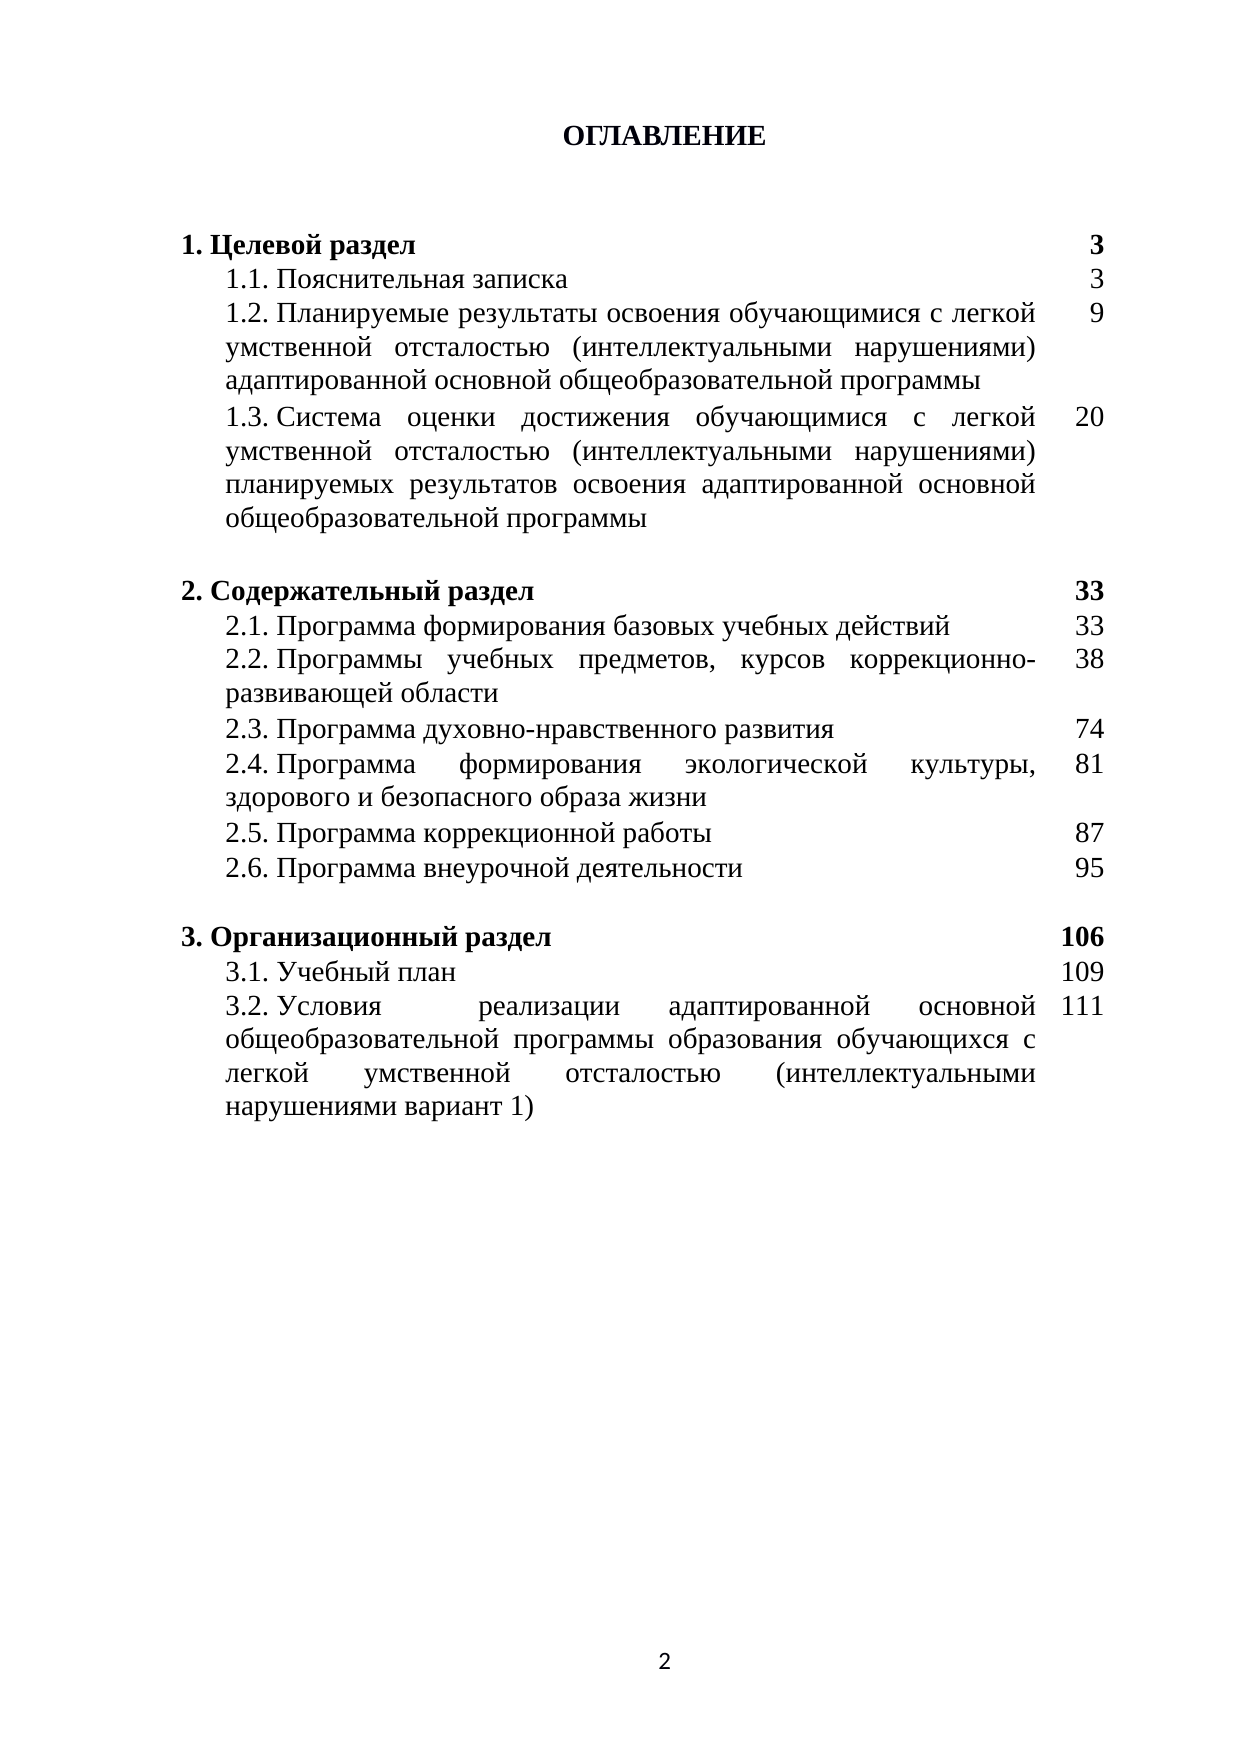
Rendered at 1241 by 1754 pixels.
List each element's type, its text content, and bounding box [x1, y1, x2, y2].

table_cell 9 [1048, 295, 1115, 399]
table_cell 1.3. Система оценки достижения обучающимися с легкой умственной отсталостью (интеллектуальными нарушениями) планируемых результатов освоения адаптированной основной общеобразовательной программы [166, 400, 1047, 573]
table_cell 2.4. Программа формирования экологической культуры, здорового и безопасного образа жизни [166, 746, 1047, 815]
table_cell 3 [1048, 262, 1115, 295]
table_cell 2.1. Программа формирования базовых учебных действий [166, 608, 1047, 642]
table_cell 2.2. Программы учебных предметов, курсов коррекционно-развивающей области [166, 642, 1047, 711]
table_cell 3.1. Учебный план [166, 954, 1047, 988]
table_cell 2.5. Программа коррекционной работы [166, 815, 1047, 850]
table_cell 2. Содержательный раздел [166, 573, 1047, 608]
table_cell 33 [1048, 608, 1115, 642]
table_cell 81 [1048, 746, 1115, 815]
table_cell 38 [1048, 642, 1115, 711]
table_cell 87 [1048, 815, 1115, 850]
table_cell 33 [1048, 573, 1115, 608]
table_cell 95 [1048, 850, 1115, 919]
table_cell 3. Организационный раздел [166, 920, 1047, 954]
table_cell 109 [1048, 954, 1115, 988]
table_cell 20 [1048, 400, 1115, 573]
table_cell 1.1. Пояснительная записка [166, 262, 1047, 295]
table_cell 1.2. Планируемые результаты освоения обучающимися с легкой умственной отсталостью (интеллектуальными нарушениями) адаптированной основной общеобразовательной программы [166, 295, 1047, 399]
table_header 1. Целевой раздел [166, 227, 1047, 262]
table_cell 111 [1048, 988, 1115, 1122]
table_cell 2.3. Программа духовно-нравственного развития [166, 711, 1047, 746]
table_cell 106 [1048, 920, 1115, 954]
table_header 3 [1048, 227, 1115, 262]
table_cell 2.6. Программа внеурочной деятельности [166, 850, 1047, 919]
table_cell 3.2. Условия реализации адаптированной основной общеобразовательной программы образования обучающихся с легкой умственной отсталостью (интеллектуальными нарушениями вариант 1) [166, 988, 1047, 1122]
text ОГЛАВЛЕНИЕ [177, 118, 1152, 152]
table_cell 74 [1048, 711, 1115, 746]
